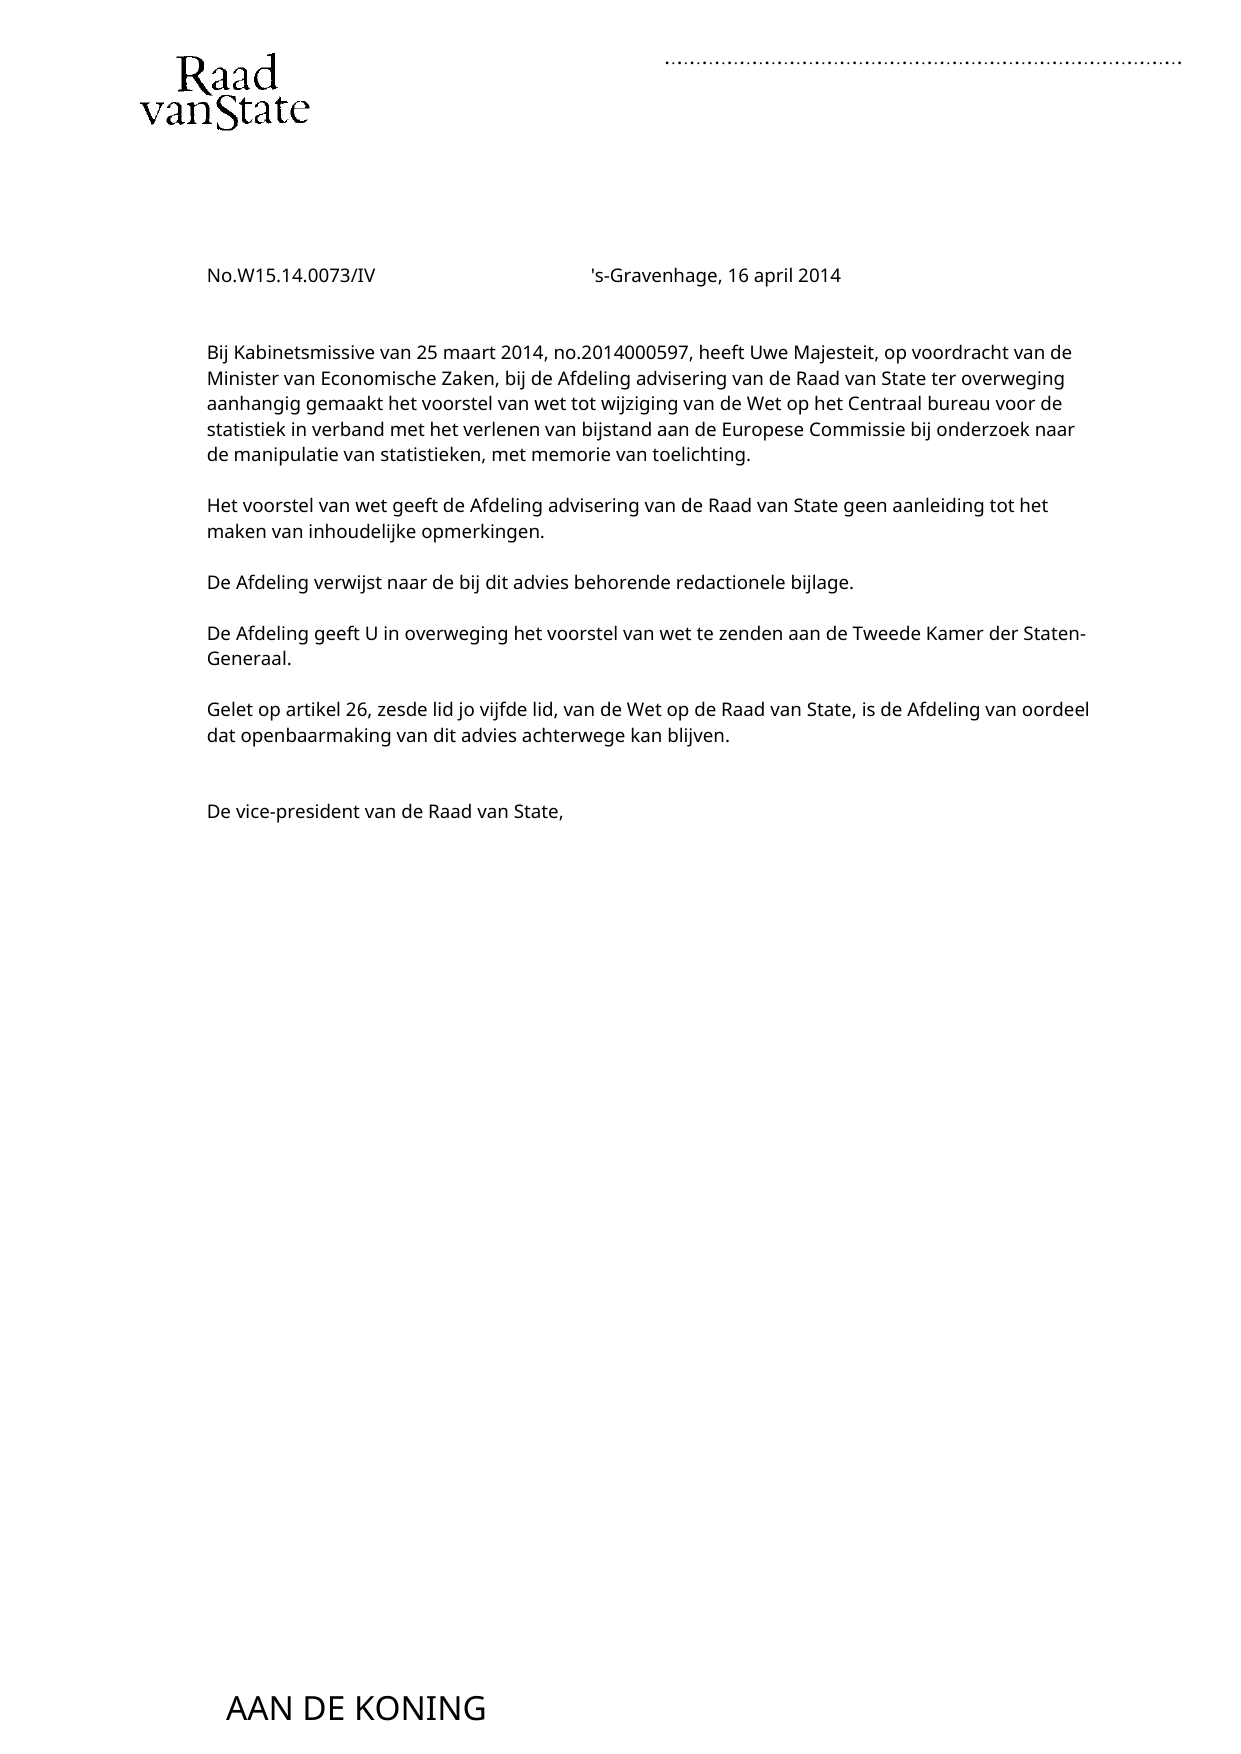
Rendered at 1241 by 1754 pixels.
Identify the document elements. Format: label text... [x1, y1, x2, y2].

text No.W15.14.0073/IV 's-Gravenhage, 16 april 2014 [207, 263, 1093, 288]
picture [129, 17, 320, 139]
text Bij Kabinetsmissive van 25 maart 2014, no.2014000597, heeft Uwe Majesteit, op voordracht van de Minister van Economische Zaken, bij de Afdeling advisering van de overweging aanhangig gemaakt het voorstel van wet tot wijziging van de Wet op het Centraal bureau voor de statistiek in verband met het verlenen van bijstand aan de Europese Commissie bij onderzoek naar de manipulatie van statistieken, met memorie van toelichting. [207, 339, 1093, 467]
text Het voorstel van wet geeft de Afdeling advisering van de aanleiding tot het maken van inhoudelijke opmerkingen. De Afdeling verwijst naar de bij dit advies behorende redactionele bijlage. De Afdeling geeft U in overweging het voorstel van wet te zenden aan de Tweede Kamer der Staten-Generaal. Gelet op artikel 26, zesde lid jo vijfde lid, van de Wet op de is de Afdeling van oordeel dat openbaarmaking van dit advies achterwege kan blijven. De vice-president van de [207, 492, 1093, 824]
